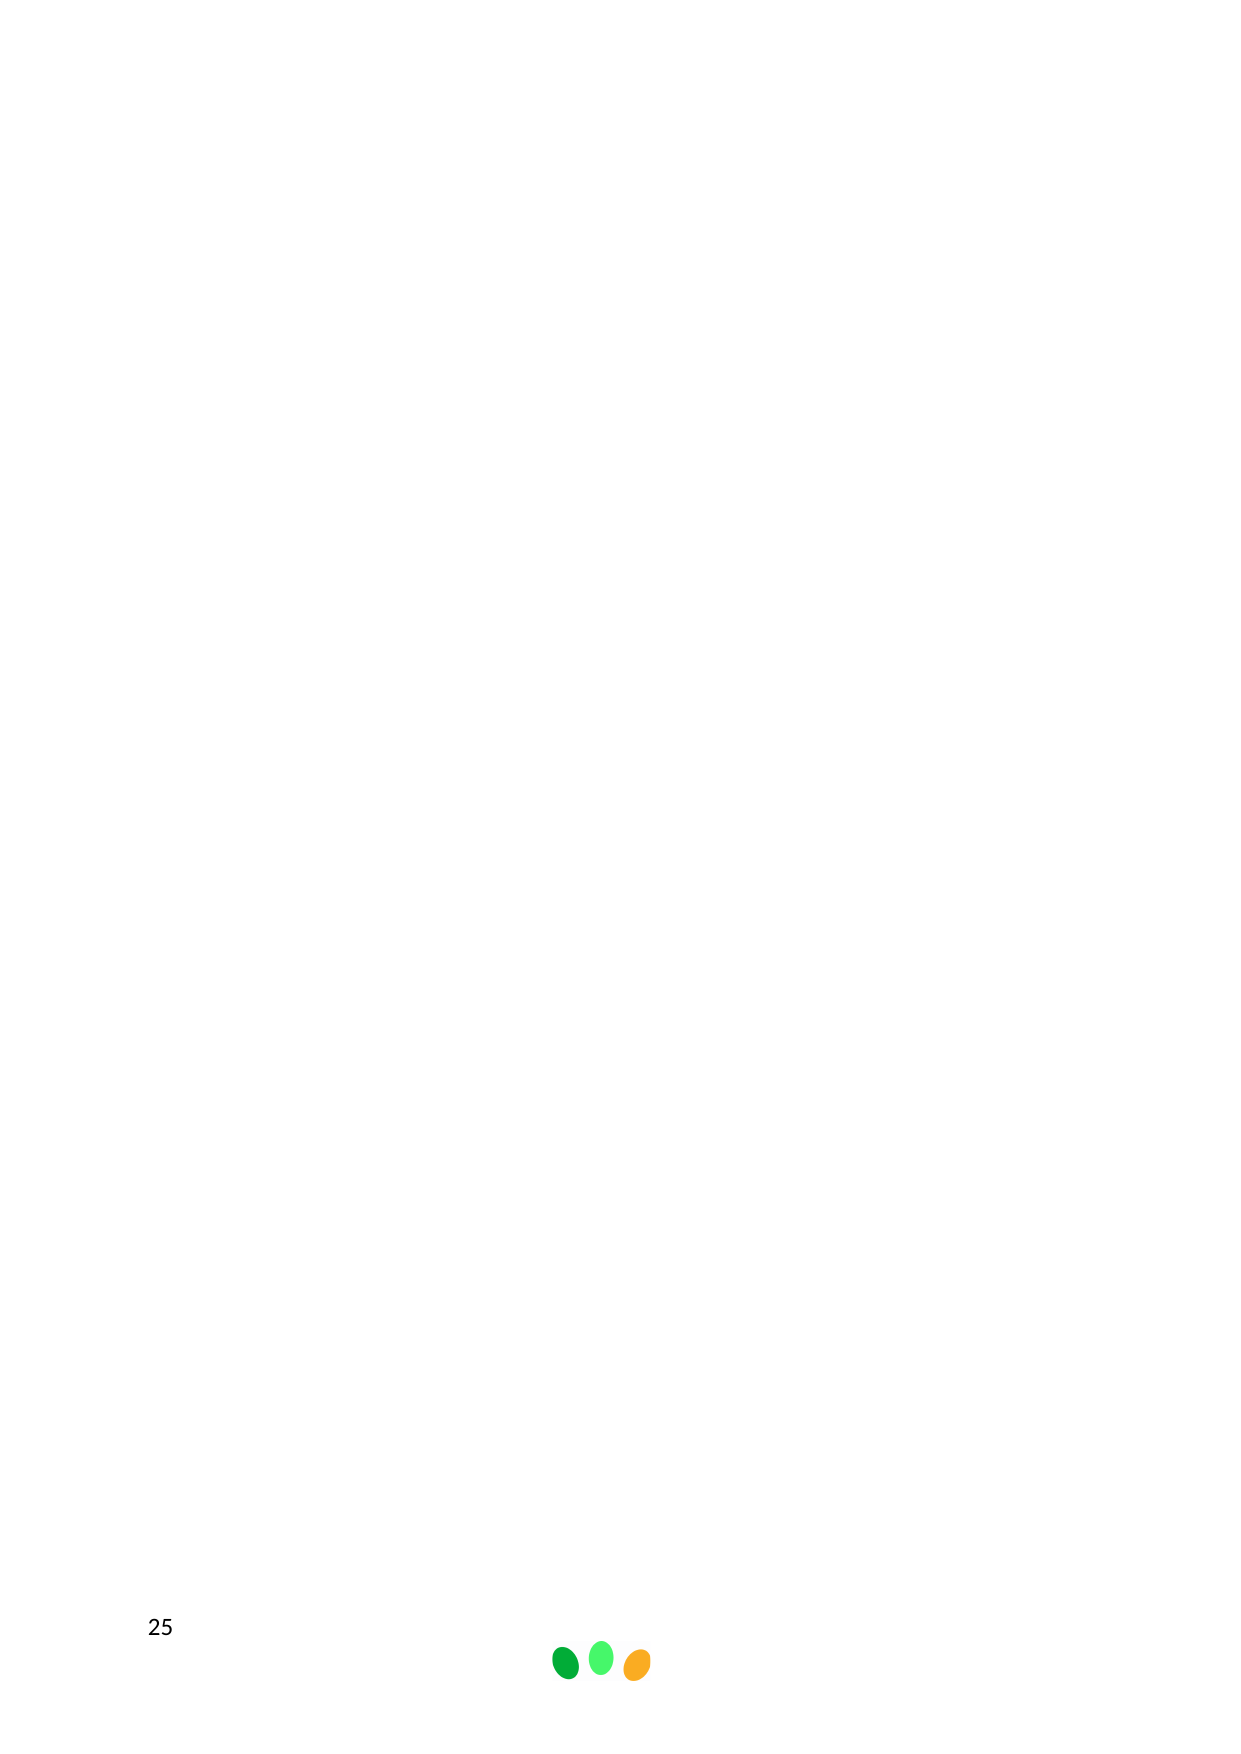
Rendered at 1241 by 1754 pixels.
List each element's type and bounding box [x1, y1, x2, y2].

picture [552, 1641, 651, 1681]
